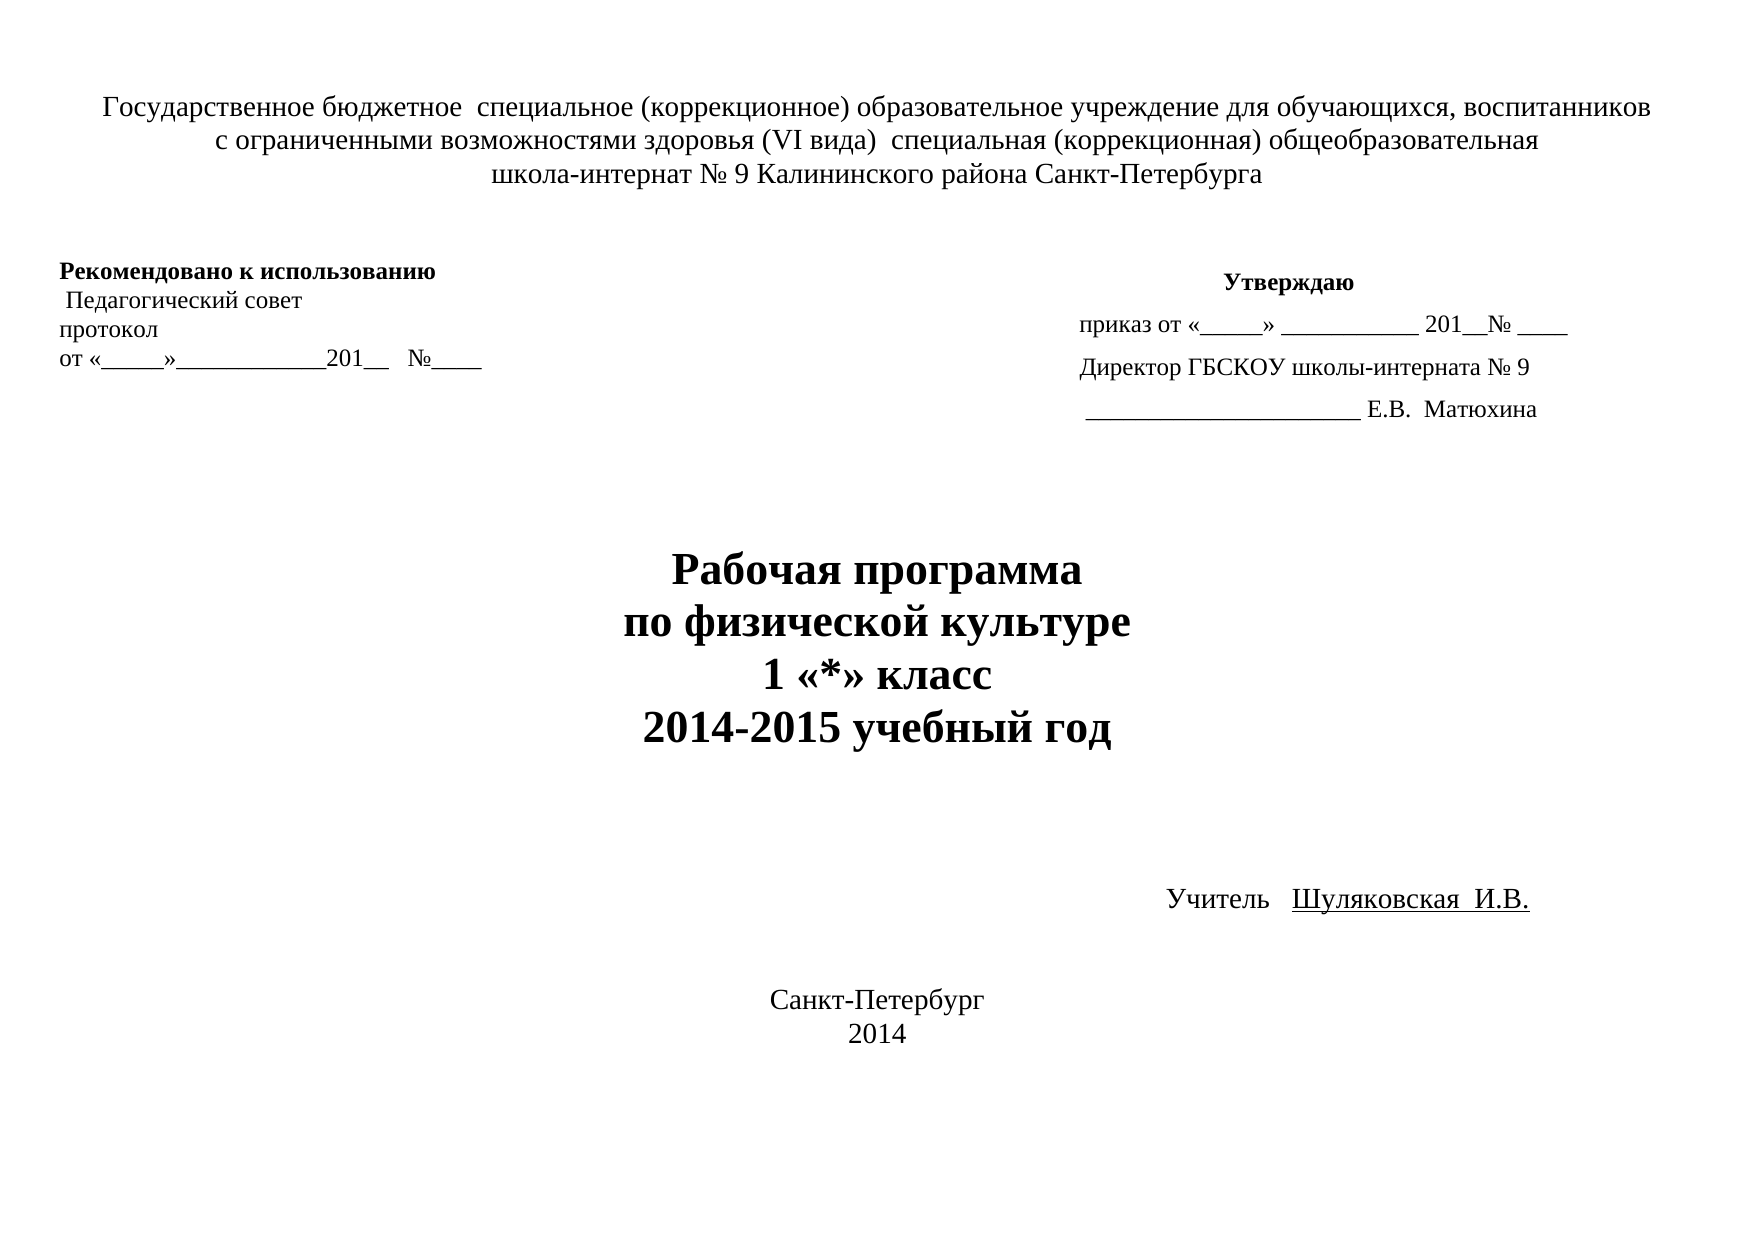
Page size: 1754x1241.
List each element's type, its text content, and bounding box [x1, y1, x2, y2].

table_header Рекомендовано к использованию Педагогический совет протокол от «_____»____________201__ №____ [48, 256, 818, 426]
text с ограниченными возможностями здоровья (VI вида) специальная (коррекционная) общеобразовательная [59, 122, 1695, 156]
text Государственное бюджетное специальное (коррекционное) образовательное учреждение для обучающихся, воспитанников [59, 89, 1695, 122]
text Учитель Шуляковская И.В. [59, 882, 1695, 915]
text по физической культуре [59, 594, 1695, 647]
text 2014-2015 учебный год [59, 699, 1695, 752]
text Рабочая программа [59, 541, 1695, 594]
table_header Утверждаю приказ от «_____» ___________ 201__№ ____ Директор ГБСКОУ школы-интерната № 9 ______________________ Е.В. Матюхина [818, 256, 1588, 426]
text Санкт-Петербург [59, 982, 1695, 1016]
text 2014 [59, 1016, 1695, 1049]
text школа-интернат № 9 Калининского района Санкт-Петербурга [59, 156, 1695, 189]
text 1 «*» класс [59, 647, 1695, 699]
